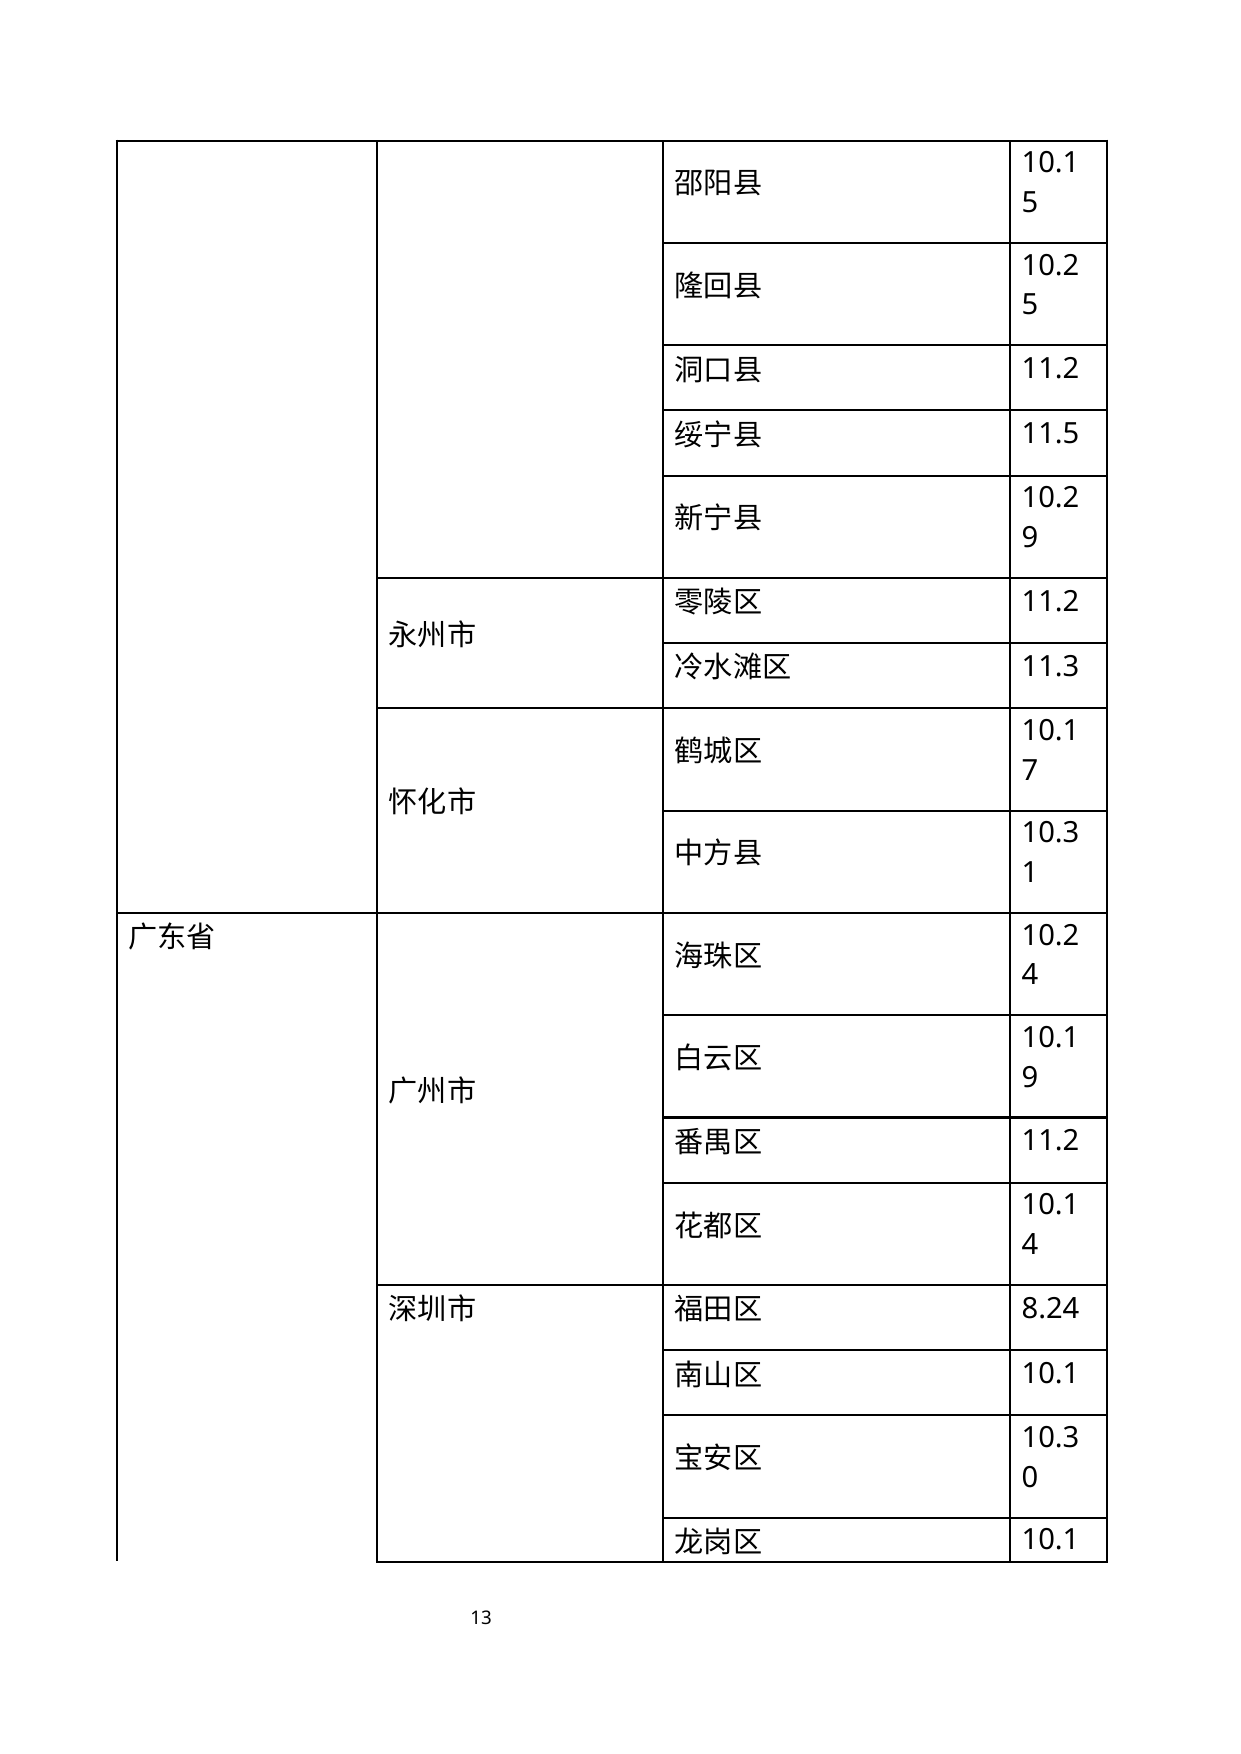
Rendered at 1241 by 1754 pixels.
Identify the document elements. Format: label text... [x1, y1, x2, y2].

table_cell 邵阳县 [664, 142, 1009, 242]
table_cell 10.18 [1011, 1519, 1106, 1561]
table_cell 新宁县 [664, 477, 1009, 577]
table_cell 11.2 [1011, 1119, 1106, 1182]
table_cell 中方县 [664, 812, 1009, 912]
table_cell 广东省 [118, 914, 376, 1561]
table_cell 花都区 [664, 1184, 1009, 1284]
table_cell 广州市 [378, 914, 662, 1284]
table_cell 11.2 [1011, 579, 1106, 642]
table_cell 10.24 [1011, 914, 1106, 1014]
table_cell 龙岗区 [664, 1519, 1009, 1561]
table_cell 10.15 [1011, 142, 1106, 242]
table_cell 10.1 [1011, 1351, 1106, 1414]
table_cell 怀化市 [378, 709, 662, 912]
table_cell 鹤城区 [664, 709, 1009, 809]
table_cell 冷水滩区 [664, 644, 1009, 707]
table_cell 隆回县 [664, 244, 1009, 344]
table_cell 南山区 [664, 1351, 1009, 1414]
table_cell 11.3 [1011, 644, 1106, 707]
table_cell 10.17 [1011, 709, 1106, 809]
table_cell 永州市 [378, 579, 662, 707]
table_cell 番禺区 [664, 1119, 1009, 1182]
table_cell 洞口县 [664, 346, 1009, 409]
table_cell 11.5 [1011, 411, 1106, 474]
table_cell 10.19 [1011, 1016, 1106, 1116]
table_cell 福田区 [664, 1286, 1009, 1349]
table_cell 8.24 [1011, 1286, 1106, 1349]
table_cell 零陵区 [664, 579, 1009, 642]
table_cell 绥宁县 [664, 411, 1009, 474]
table_cell 11.2 [1011, 346, 1106, 409]
table_cell 宝安区 [664, 1416, 1009, 1517]
table_cell 10.31 [1011, 812, 1106, 912]
table_cell 海珠区 [664, 914, 1009, 1014]
table_cell 白云区 [664, 1016, 1009, 1116]
table_cell 10.25 [1011, 244, 1106, 344]
table_cell 深圳市 [378, 1286, 662, 1561]
table_cell 10.29 [1011, 477, 1106, 577]
table_cell 10.14 [1011, 1184, 1106, 1284]
table_cell 10.30 [1011, 1416, 1106, 1517]
